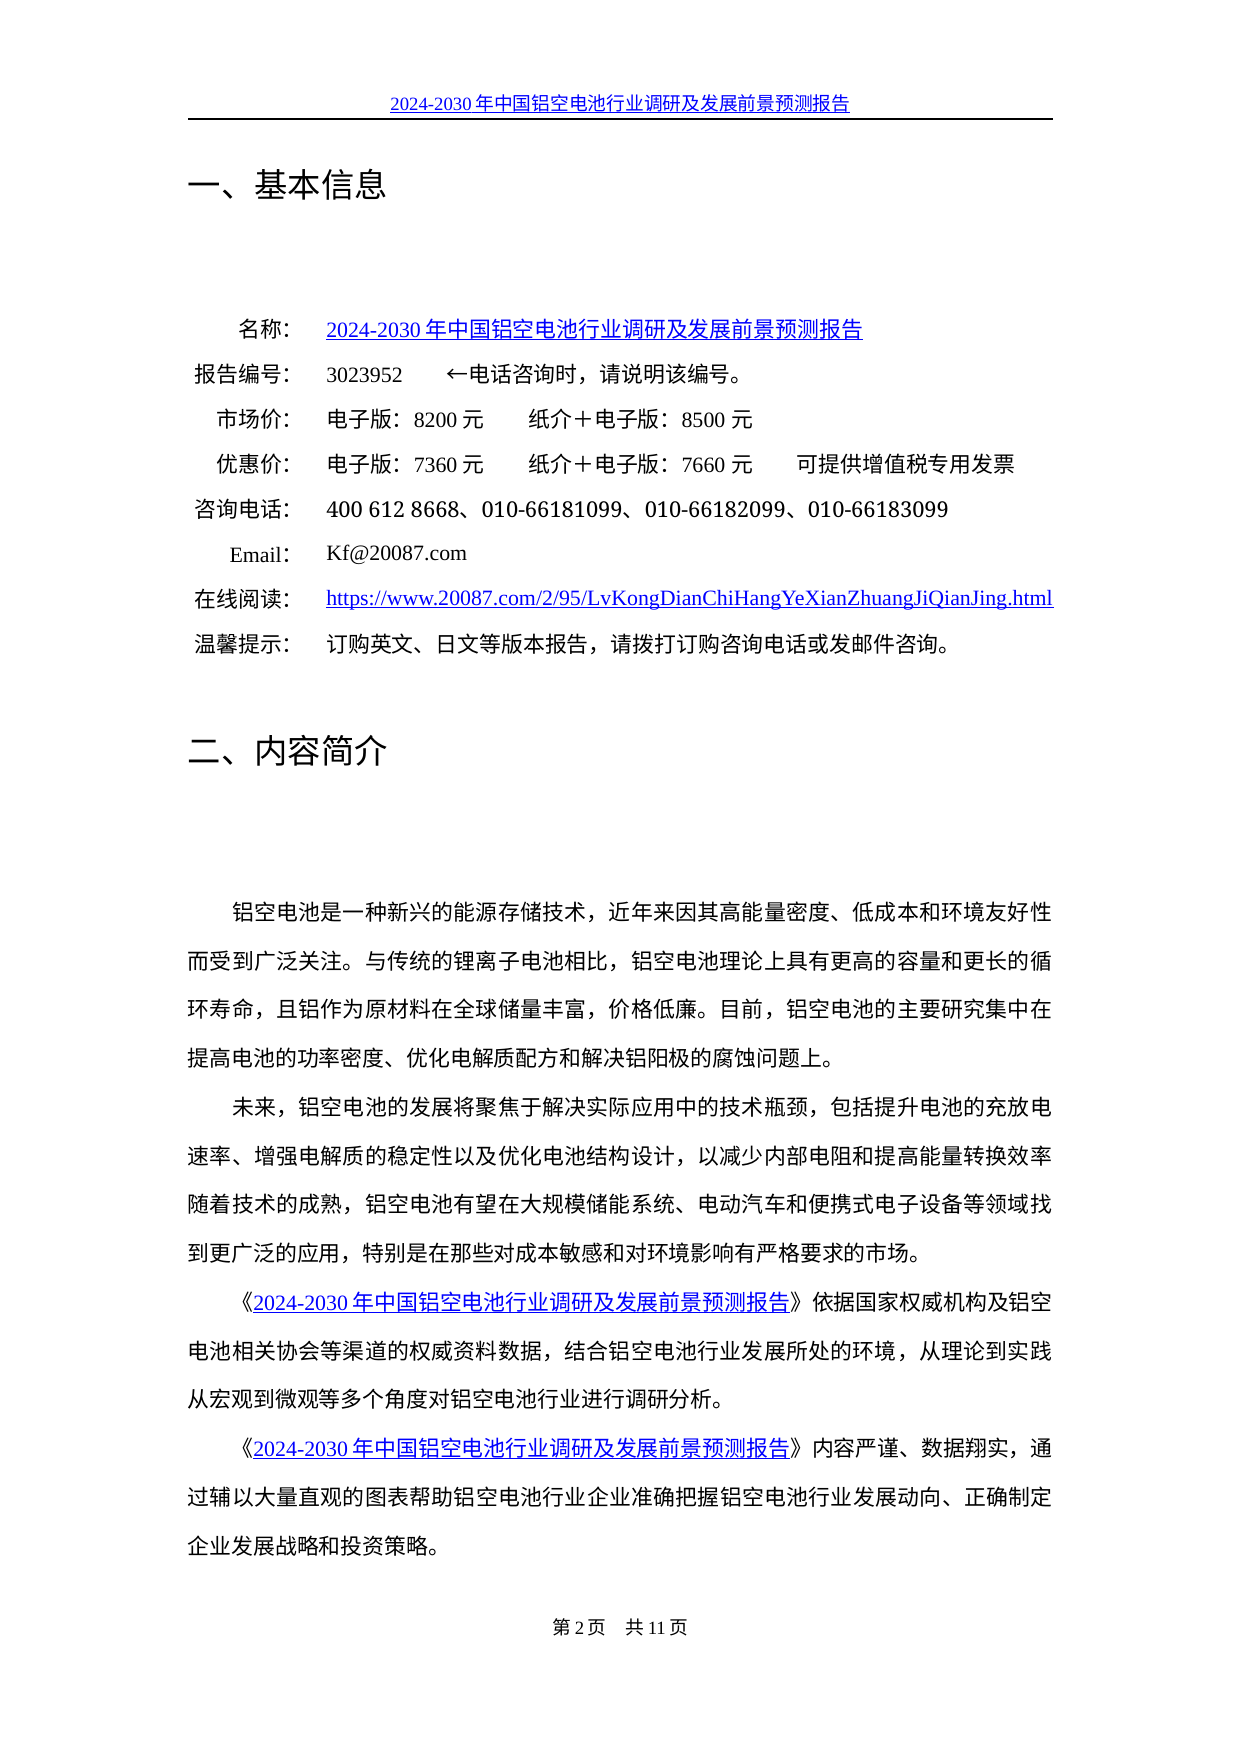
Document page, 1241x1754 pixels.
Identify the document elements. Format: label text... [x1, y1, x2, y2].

table_cell 报告编号： [167, 357, 315, 402]
table_cell 咨询电话： [167, 492, 315, 537]
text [187, 894, 1053, 1561]
table_header 名称： [167, 312, 315, 357]
table_cell 电子版：7360 元 纸介＋电子版：7660 元 可提供增值税专用发票 [315, 447, 1073, 492]
title 二、内容简介 [187, 717, 1053, 782]
table_cell 优惠价： [167, 447, 315, 492]
table_cell 3023952 ←电话咨询时，请说明该编号。 [315, 357, 1073, 402]
table_cell 400 612 8668、010-66181099、010-66182099、010-66183099 [315, 492, 1073, 537]
table_cell 电子版：8200 元 纸介＋电子版：8500 元 [315, 402, 1073, 447]
table_cell 订购英文、日文等版本报告，请拨打订购咨询电话或发邮件咨询。 [315, 627, 1073, 672]
table_cell [315, 582, 1073, 627]
table_header 2024-2030年中国铝空电池行业调研及发展前景预测报告 [315, 312, 1073, 357]
table_cell 温馨提示： [167, 627, 315, 672]
table_cell Email： [167, 537, 315, 582]
table_cell 在线阅读： [167, 582, 315, 627]
table_cell Kf@20087.com [315, 537, 1073, 582]
title 一、基本信息 [187, 150, 1053, 215]
table_cell 市场价： [167, 402, 315, 447]
